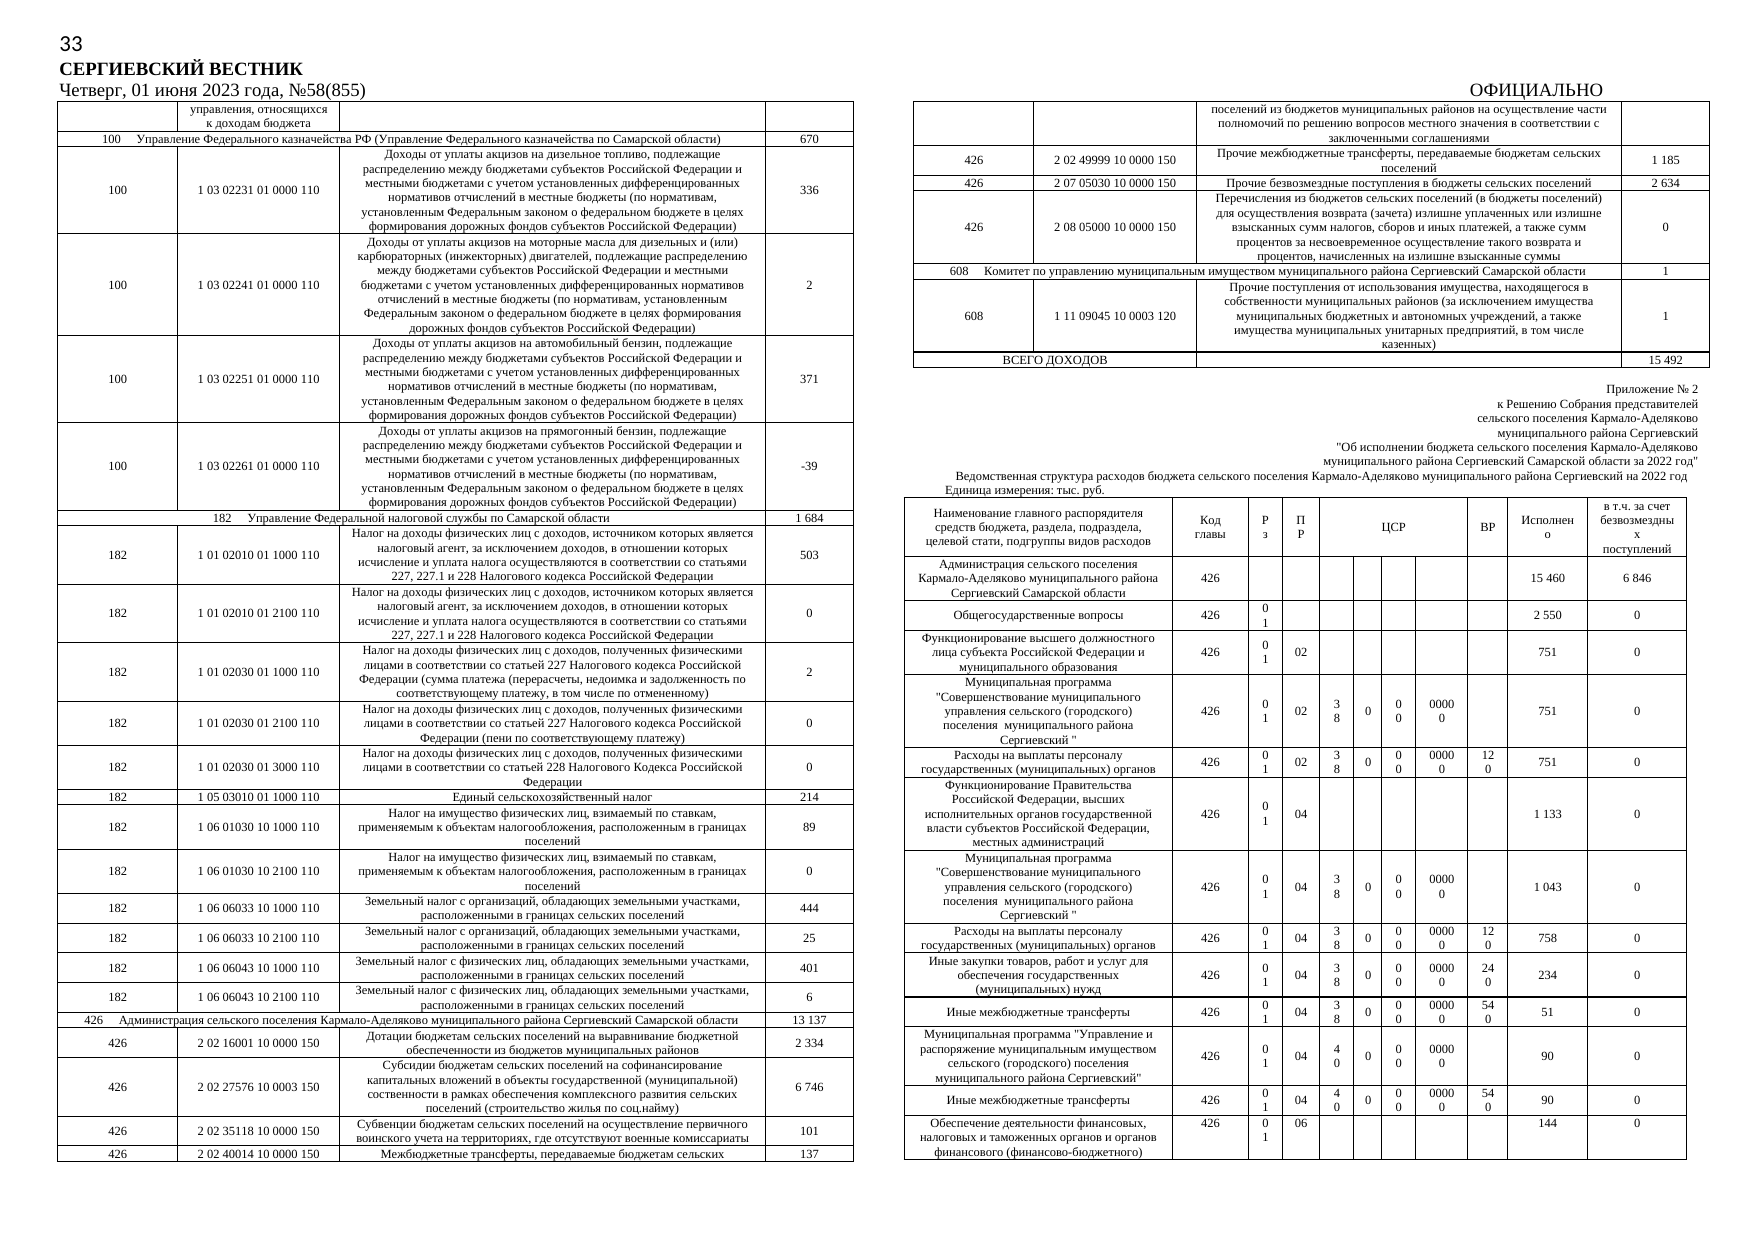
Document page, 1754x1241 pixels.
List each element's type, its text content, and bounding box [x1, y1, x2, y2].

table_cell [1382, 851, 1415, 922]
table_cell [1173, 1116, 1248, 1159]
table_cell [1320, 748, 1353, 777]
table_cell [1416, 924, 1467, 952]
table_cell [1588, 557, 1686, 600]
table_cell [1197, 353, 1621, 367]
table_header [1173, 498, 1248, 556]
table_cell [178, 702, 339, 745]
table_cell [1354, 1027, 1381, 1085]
text к Решению Собрания представителей [915, 397, 1698, 411]
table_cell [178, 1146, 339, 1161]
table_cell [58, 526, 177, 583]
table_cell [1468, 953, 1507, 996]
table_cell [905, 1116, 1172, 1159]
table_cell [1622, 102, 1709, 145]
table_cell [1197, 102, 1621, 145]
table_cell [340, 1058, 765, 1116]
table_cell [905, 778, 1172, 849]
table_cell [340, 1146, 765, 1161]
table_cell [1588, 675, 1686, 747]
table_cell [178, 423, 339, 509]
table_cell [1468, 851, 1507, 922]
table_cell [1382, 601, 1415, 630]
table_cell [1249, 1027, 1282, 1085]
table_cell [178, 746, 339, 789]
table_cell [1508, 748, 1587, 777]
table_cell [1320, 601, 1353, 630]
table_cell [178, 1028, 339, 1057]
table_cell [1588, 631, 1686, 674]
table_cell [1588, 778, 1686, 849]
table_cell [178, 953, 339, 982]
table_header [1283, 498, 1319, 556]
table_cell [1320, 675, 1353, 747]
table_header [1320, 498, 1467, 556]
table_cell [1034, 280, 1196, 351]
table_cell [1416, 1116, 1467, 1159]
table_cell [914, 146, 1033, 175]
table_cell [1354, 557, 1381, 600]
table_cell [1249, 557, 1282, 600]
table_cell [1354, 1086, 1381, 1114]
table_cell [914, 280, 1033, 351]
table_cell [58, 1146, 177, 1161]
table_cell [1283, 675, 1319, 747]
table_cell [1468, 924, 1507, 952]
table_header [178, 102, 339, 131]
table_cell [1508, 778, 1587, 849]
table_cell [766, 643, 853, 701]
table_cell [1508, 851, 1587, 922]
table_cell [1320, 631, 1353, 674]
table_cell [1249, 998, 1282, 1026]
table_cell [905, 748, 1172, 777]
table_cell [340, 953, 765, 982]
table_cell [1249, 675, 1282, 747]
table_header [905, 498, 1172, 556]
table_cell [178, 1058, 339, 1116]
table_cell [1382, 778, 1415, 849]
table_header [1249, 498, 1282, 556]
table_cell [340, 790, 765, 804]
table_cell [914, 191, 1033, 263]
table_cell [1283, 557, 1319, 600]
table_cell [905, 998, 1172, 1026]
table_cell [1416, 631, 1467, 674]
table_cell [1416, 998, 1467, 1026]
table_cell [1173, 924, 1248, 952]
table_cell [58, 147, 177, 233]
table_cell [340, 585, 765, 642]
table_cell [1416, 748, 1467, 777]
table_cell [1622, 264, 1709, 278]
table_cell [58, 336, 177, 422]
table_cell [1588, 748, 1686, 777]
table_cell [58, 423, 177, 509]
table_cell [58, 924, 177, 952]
text муниципального района Сергиевский [915, 425, 1698, 440]
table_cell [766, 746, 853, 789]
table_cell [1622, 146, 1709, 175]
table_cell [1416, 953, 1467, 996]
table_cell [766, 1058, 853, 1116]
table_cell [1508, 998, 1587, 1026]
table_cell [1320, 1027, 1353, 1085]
text Ведомственная структура расходов бюджета сельского поселения Кармало-Аделяково муниципального района Сергиевский на 2022 год [915, 468, 1698, 483]
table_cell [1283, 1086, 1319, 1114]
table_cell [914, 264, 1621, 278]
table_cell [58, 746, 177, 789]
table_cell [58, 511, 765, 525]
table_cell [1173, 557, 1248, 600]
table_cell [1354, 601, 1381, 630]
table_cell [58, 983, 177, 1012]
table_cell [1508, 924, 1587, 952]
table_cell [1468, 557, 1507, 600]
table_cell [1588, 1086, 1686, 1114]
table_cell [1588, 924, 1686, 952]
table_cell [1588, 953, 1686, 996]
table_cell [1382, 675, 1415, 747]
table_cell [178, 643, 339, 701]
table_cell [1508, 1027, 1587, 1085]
text муниципального района Сергиевский Самарской области за 2022 год" [915, 454, 1698, 468]
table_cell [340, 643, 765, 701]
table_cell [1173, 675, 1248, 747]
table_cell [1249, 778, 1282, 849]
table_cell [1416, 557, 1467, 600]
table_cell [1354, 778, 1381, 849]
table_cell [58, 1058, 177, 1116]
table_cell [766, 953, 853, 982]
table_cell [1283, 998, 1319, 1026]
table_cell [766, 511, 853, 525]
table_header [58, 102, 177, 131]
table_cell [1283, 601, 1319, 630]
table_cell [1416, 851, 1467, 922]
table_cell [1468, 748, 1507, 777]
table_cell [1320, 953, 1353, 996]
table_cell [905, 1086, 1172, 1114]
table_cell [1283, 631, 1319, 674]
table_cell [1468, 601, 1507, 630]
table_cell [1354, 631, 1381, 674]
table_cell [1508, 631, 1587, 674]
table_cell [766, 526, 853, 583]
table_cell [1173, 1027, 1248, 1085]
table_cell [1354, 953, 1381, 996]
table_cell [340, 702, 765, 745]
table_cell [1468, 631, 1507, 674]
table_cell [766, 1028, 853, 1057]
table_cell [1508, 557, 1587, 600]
text Единица измерения: тыс. руб. [915, 483, 1698, 497]
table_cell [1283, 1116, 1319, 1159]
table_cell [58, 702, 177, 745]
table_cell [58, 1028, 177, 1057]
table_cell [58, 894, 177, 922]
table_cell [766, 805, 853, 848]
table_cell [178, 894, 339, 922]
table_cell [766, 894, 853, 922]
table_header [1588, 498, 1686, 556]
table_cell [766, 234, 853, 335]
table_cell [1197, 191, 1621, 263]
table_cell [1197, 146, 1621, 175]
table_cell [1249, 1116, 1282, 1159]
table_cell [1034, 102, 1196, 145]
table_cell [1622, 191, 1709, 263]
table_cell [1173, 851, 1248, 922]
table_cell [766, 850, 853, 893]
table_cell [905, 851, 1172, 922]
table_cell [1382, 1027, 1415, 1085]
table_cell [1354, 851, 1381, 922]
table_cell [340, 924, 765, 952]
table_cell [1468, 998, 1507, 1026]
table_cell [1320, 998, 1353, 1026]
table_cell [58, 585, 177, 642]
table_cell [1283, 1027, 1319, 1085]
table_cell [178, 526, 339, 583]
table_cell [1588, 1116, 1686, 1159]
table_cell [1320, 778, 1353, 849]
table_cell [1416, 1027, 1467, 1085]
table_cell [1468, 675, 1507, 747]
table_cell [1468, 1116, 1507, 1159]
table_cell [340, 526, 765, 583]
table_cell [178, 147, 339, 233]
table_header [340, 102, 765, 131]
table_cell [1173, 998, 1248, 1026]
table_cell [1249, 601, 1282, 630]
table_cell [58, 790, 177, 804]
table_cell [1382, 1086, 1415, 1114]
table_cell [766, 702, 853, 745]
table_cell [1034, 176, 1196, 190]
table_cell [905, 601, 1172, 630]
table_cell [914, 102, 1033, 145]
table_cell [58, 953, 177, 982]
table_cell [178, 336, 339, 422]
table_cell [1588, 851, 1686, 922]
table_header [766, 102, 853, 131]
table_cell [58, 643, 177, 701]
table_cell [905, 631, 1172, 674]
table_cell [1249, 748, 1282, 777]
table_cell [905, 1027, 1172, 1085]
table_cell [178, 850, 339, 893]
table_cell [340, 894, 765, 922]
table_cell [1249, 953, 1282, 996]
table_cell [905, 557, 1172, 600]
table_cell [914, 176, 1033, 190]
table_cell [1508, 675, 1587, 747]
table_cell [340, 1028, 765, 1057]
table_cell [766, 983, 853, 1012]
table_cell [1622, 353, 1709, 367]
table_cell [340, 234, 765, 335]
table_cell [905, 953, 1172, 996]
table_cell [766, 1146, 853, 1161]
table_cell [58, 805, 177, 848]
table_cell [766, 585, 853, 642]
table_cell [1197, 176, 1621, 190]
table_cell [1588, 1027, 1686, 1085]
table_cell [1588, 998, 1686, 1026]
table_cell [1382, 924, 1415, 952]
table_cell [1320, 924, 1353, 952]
text "Об исполнении бюджета сельского поселения Кармало-Аделяково [915, 440, 1698, 454]
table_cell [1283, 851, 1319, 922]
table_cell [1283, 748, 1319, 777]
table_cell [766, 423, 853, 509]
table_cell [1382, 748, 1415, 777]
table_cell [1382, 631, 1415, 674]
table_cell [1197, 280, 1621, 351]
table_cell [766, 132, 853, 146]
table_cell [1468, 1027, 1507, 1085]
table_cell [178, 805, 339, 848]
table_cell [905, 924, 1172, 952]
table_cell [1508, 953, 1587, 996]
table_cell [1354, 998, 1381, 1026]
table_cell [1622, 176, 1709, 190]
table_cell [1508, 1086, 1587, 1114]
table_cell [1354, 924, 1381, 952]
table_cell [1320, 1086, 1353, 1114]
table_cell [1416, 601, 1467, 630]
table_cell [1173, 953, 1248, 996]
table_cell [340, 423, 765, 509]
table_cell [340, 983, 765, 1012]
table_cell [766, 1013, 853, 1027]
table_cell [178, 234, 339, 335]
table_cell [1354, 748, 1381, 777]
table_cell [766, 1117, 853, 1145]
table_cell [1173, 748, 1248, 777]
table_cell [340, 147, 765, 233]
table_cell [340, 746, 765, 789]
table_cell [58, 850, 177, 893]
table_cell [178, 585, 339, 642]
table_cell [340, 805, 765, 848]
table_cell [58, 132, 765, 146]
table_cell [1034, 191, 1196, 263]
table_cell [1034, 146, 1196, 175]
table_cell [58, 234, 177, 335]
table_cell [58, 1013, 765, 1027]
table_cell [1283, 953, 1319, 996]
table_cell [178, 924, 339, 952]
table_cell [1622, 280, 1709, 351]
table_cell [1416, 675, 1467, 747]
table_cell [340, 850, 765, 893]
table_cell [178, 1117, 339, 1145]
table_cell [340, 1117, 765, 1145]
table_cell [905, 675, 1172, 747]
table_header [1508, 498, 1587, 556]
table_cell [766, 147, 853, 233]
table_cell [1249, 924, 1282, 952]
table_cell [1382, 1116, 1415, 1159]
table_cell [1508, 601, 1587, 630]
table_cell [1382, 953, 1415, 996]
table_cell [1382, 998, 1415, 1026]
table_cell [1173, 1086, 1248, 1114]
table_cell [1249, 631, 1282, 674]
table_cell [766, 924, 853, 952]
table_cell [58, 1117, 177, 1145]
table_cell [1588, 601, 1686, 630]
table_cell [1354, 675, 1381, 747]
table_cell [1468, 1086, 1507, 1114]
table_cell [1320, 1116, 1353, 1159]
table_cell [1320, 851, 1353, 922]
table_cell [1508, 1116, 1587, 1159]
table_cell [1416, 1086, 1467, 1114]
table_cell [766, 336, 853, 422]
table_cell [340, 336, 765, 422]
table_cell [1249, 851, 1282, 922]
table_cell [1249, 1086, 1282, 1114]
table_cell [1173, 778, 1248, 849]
text Приложение № 2 [915, 382, 1698, 397]
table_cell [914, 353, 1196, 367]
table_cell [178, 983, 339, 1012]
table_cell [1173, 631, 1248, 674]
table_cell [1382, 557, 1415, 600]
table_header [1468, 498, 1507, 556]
text сельского поселения Кармало-Аделяково [915, 411, 1698, 425]
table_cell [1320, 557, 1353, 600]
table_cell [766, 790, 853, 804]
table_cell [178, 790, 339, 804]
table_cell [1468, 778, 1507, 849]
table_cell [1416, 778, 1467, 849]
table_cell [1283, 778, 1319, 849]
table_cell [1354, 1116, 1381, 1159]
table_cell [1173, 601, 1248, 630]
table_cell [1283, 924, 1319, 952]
